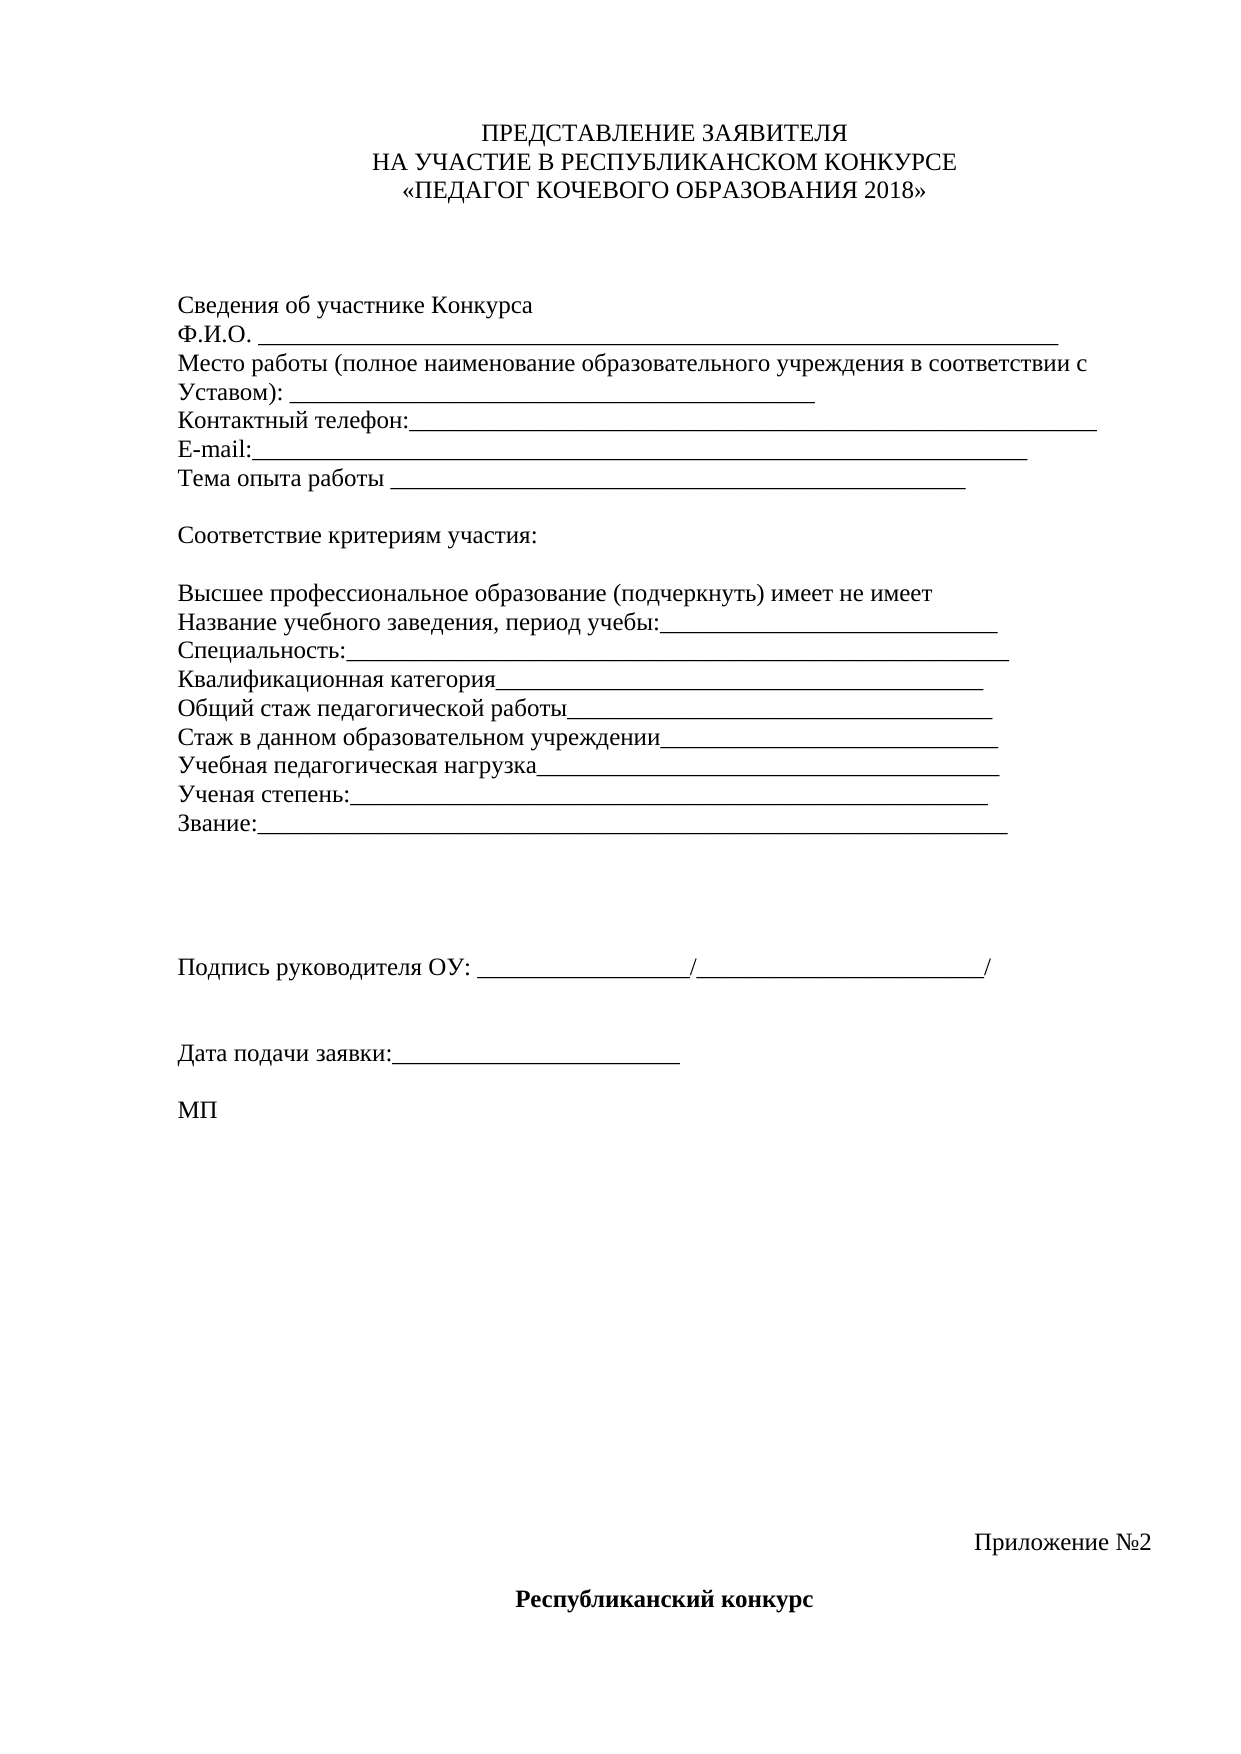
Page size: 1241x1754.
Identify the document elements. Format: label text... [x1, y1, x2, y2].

text Звание:____________________________________________________________ [177, 808, 1152, 837]
text Соответствие критериям участия: [177, 521, 1152, 549]
text Республиканский конкурс [177, 1584, 1152, 1613]
text Тема опыта работы ______________________________________________ [177, 463, 1152, 492]
text Высшее профессиональное образование (подчеркнуть) имеет не имеет [177, 578, 1152, 607]
text Название учебного заведения, период учебы:___________________________ [177, 607, 1152, 636]
text E-mail:______________________________________________________________ [177, 434, 1152, 463]
text Ф.И.О. ________________________________________________________________ [177, 319, 1152, 348]
text Приложение №2 [177, 1527, 1152, 1556]
text Стаж в данном образовательном учреждении___________________________ [177, 722, 1152, 751]
text Контактный телефон:_______________________________________________________ [177, 406, 1152, 434]
text НА УЧАСТИЕ В РЕСПУБЛИКАНСКОМ КОНКУРСЕ [177, 147, 1152, 176]
text Учебная педагогическая нагрузка_____________________________________ [177, 751, 1152, 779]
text Место работы (полное наименование образовательного учреждения в соответствии с Уставом): __________________________________________ [177, 348, 1152, 406]
text Ученая степень:___________________________________________________ [177, 779, 1152, 808]
text Подпись руководителя ОУ: _________________/_______________________/ [177, 952, 1152, 981]
text «ПЕДАГОГ КОЧЕВОГО ОБРАЗОВАНИЯ 2018» [177, 176, 1152, 204]
text Сведения об участнике Конкурса [177, 291, 1152, 319]
text Общий стаж педагогической работы__________________________________ [177, 693, 1152, 722]
text Квалификационная категория_______________________________________ [177, 664, 1152, 693]
text ПРЕДСТАВЛЕНИЕ ЗАЯВИТЕЛЯ [177, 118, 1152, 147]
text Дата подачи заявки:_______________________ [177, 1038, 1152, 1067]
text МП [177, 1096, 1152, 1124]
text Специальность:_____________________________________________________ [177, 636, 1152, 664]
